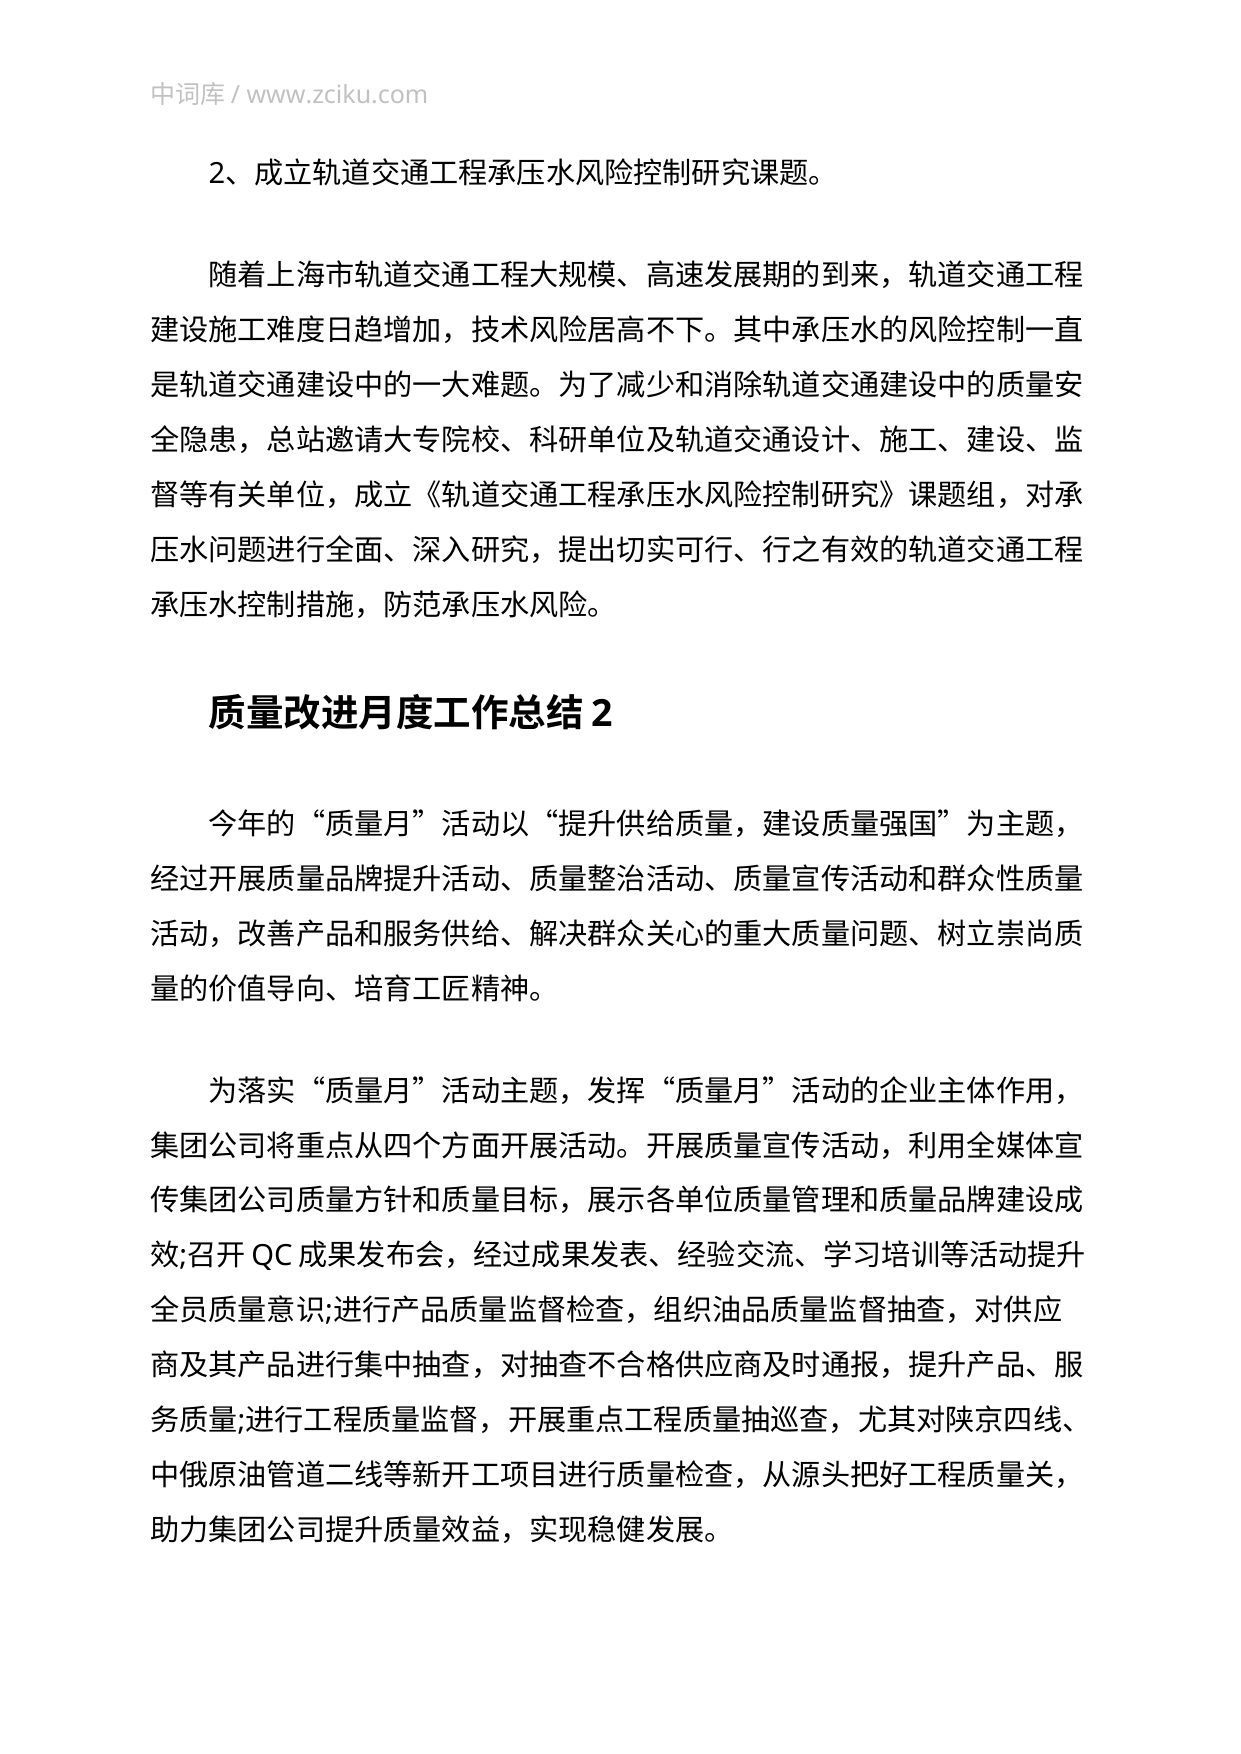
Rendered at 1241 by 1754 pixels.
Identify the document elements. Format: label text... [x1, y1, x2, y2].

text 为落实“质量月”活动主题，发挥“质量月”活动的企业主体作用，集团公司将重点从四个方面开展活动。开展质量宣传活动，利用全媒体宣传集团公司质量方针和质量目标，展示各单位质量管理和质量品牌建设成效;召开QC成果发布会，经过成果发表、经验交流、学习培训等活动提升全员质量意识;进行产品质量监督检查，组织油品质量监督抽查，对供应商及其产品进行集中抽查，对抽查不合格供应商及时通报，提升产品、服务质量;进行工程质量监督，开展重点工程质量抽巡查，尤其对陕京四线、中俄原油管道二线等新开工项目进行质量检查，从源头把好工程质量关，助力集团公司提升质量效益，实现稳健发展。 [150, 1067, 1090, 1549]
text 质量改进月度工作总结2 [150, 683, 1090, 738]
text 今年的“质量月”活动以“提升供给质量，建设质量强国”为主题，经过开展质量品牌提升活动、质量整治活动、质量宣传活动和群众性质量活动，改善产品和服务供给、解决群众关心的重大质量问题、树立崇尚质量的价值导向、培育工匠精神。 [150, 801, 1090, 1008]
text 2、成立轨道交通工程承压水风险控制研究课题。 [150, 150, 1090, 192]
text 随着上海市轨道交通工程大规模、高速发展期的到来，轨道交通工程建设施工难度日趋增加，技术风险居高不下。其中承压水的风险控制一直是轨道交通建设中的一大难题。为了减少和消除轨道交通建设中的质量安全隐患，总站邀请大专院校、科研单位及轨道交通设计、施工、建设、监督等有关单位，成立《轨道交通工程承压水风险控制研究》课题组，对承压水问题进行全面、深入研究，提出切实可行、行之有效的轨道交通工程承压水控制措施，防范承压水风险。 [150, 252, 1090, 624]
